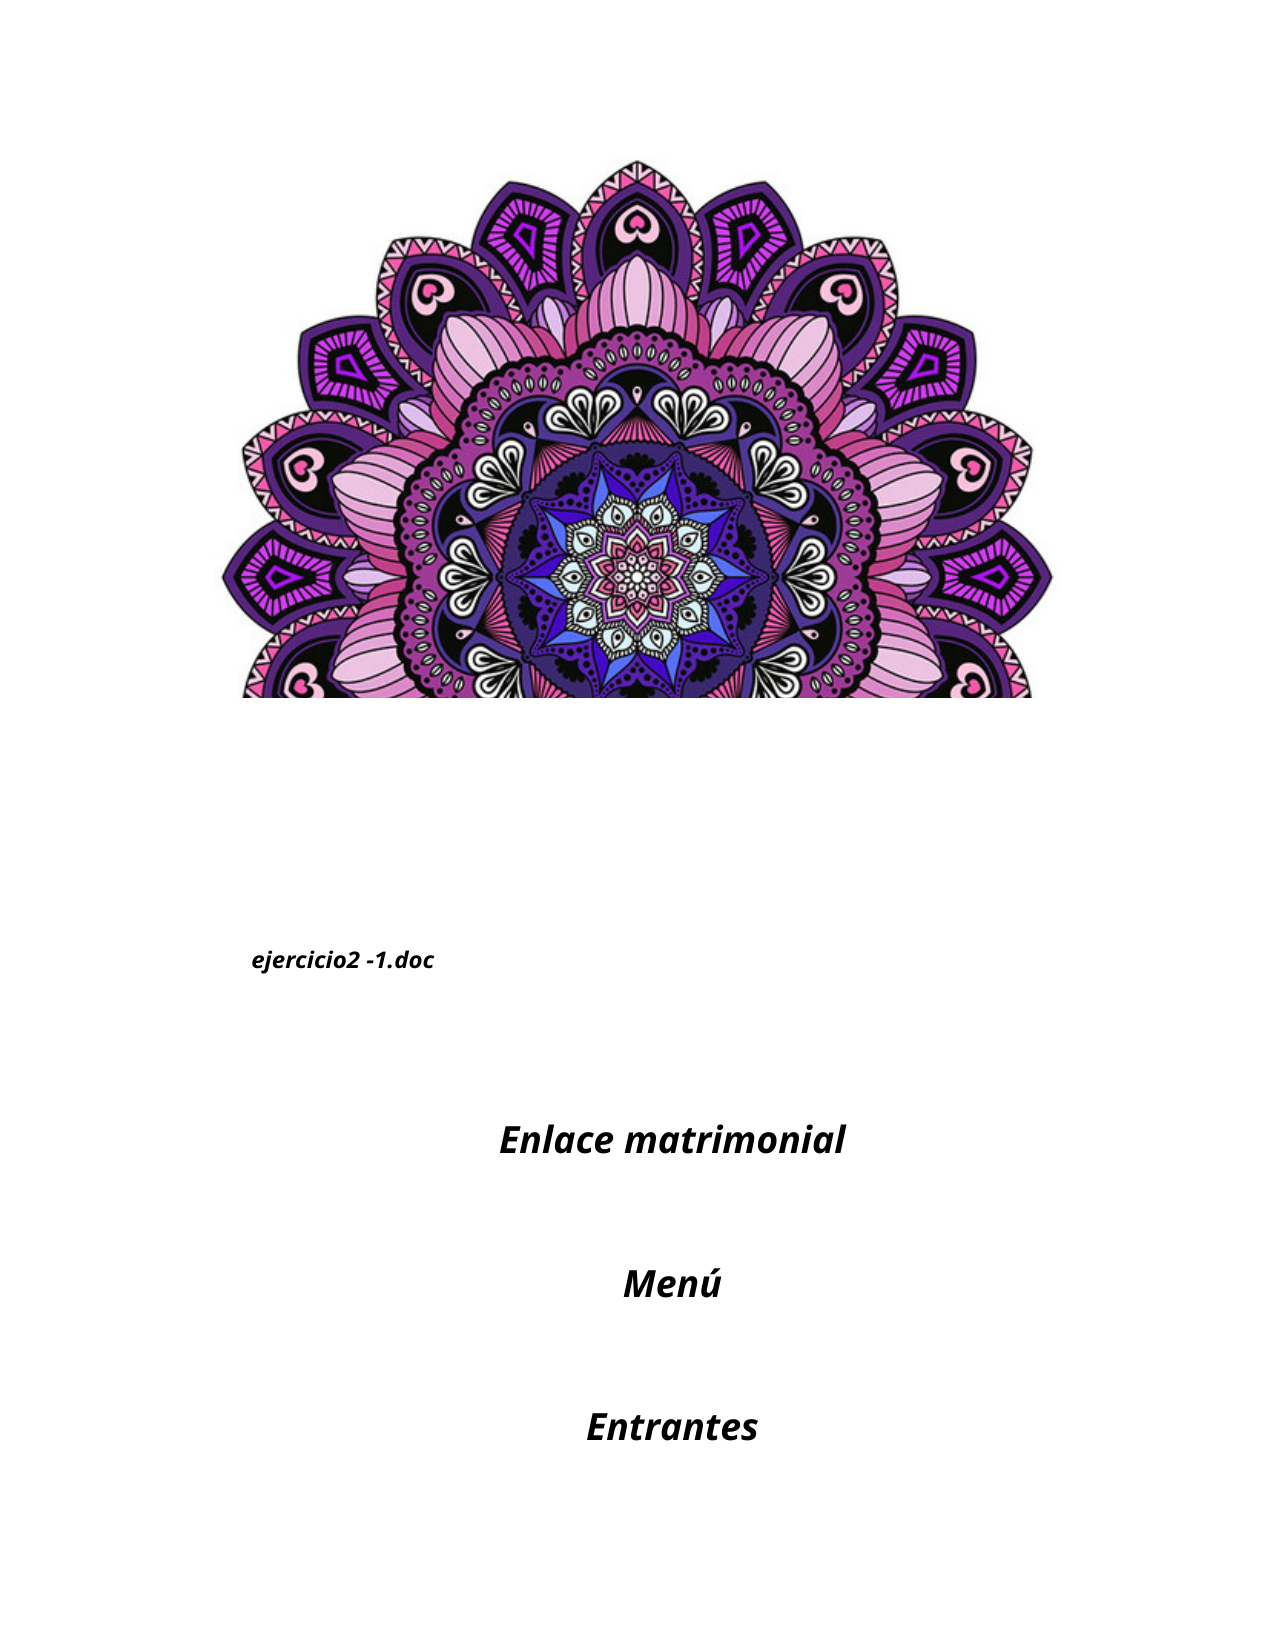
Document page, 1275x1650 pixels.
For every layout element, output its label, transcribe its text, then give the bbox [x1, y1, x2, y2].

text Menú [177, 1257, 1098, 1308]
text Entrantes [177, 1401, 1098, 1452]
text ejercicio2 -1.doc [177, 944, 1098, 976]
picture [177, 147, 1095, 698]
text Enlace matrimonial [177, 1113, 1098, 1164]
